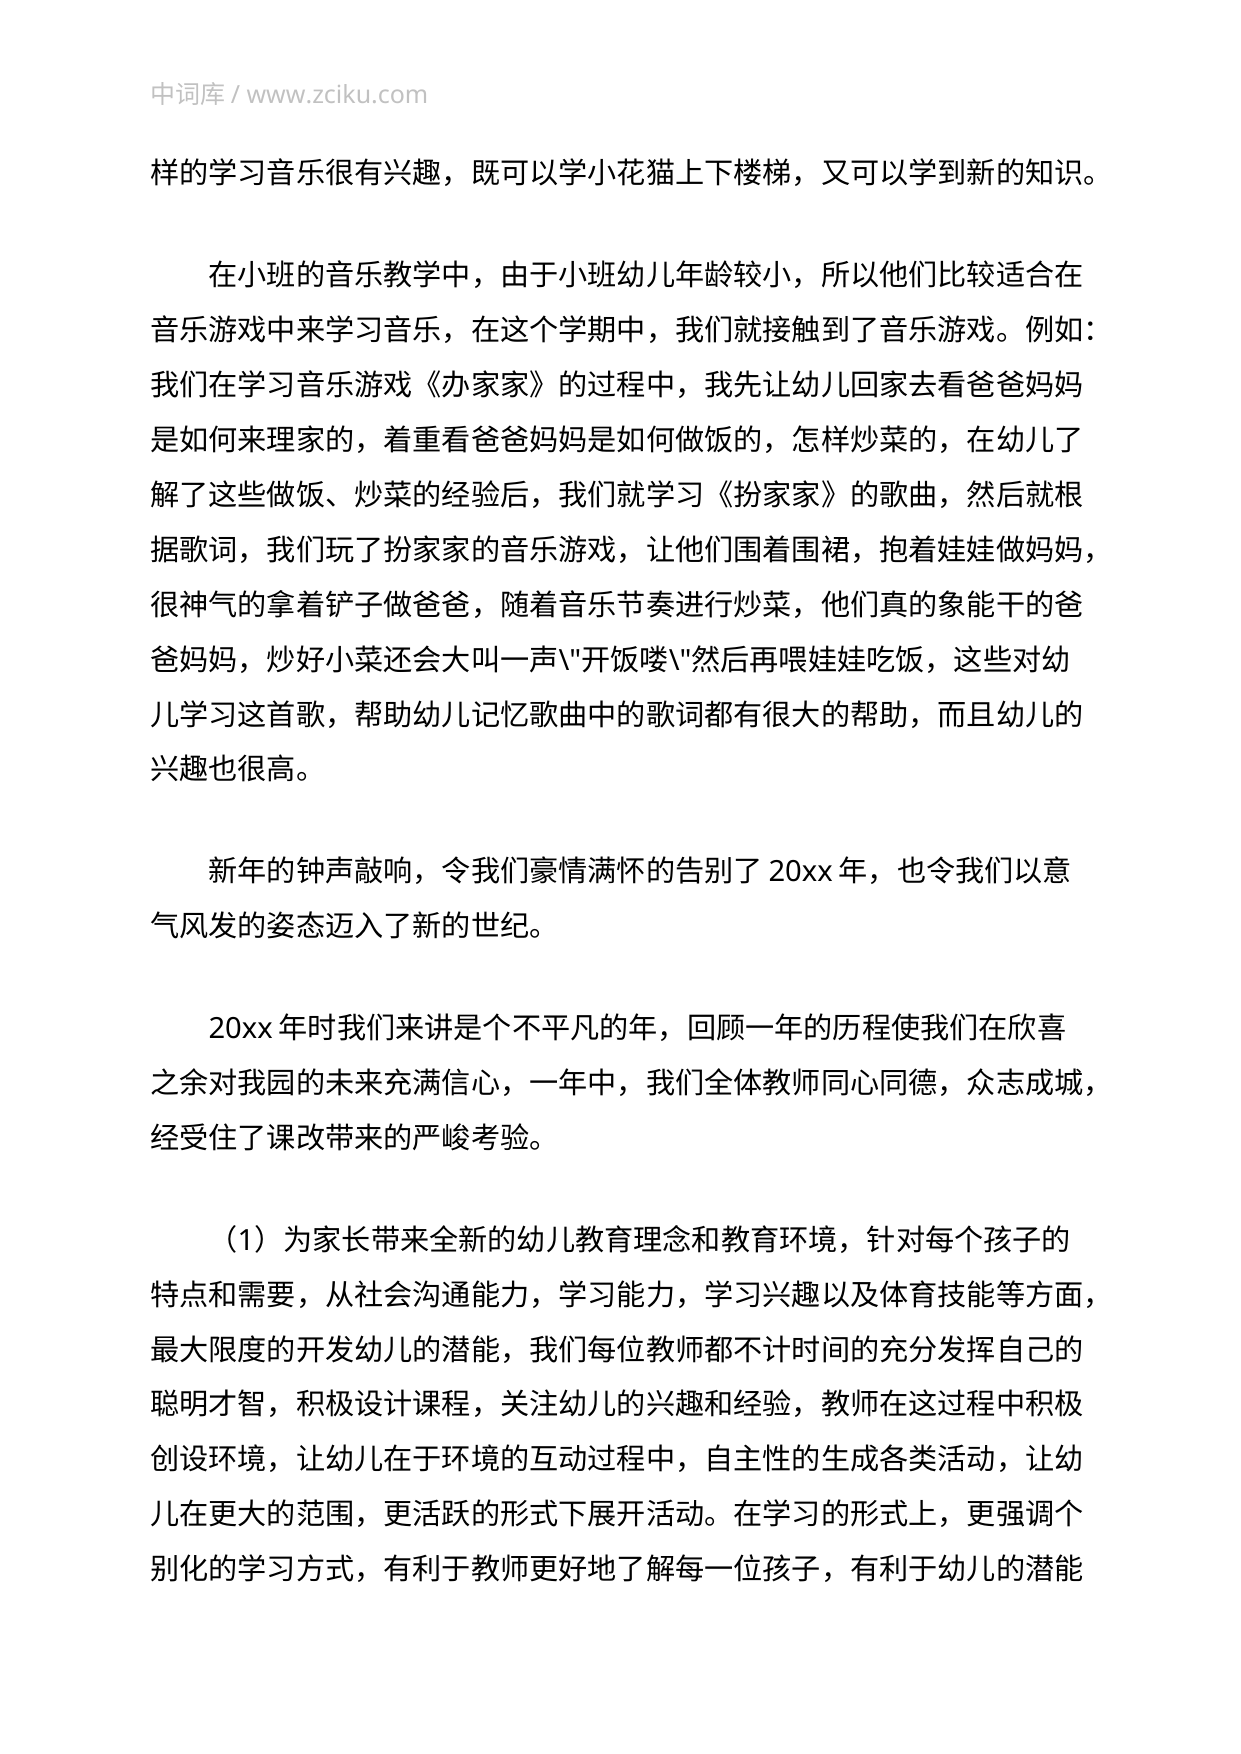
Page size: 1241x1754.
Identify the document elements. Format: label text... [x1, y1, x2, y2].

text 20xx年时我们来讲是个不平凡的年，回顾一年的历程使我们在欣喜之余对我园的未来充满信心，一年中，我们全体教师同心同德，众志成城，经受住了课改带来的严峻考验。 [150, 1004, 1090, 1157]
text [150, 1216, 1090, 1588]
text 在小班的音乐教学中，由于小班幼儿年龄较小，所以他们比较适合在音乐游戏中来学习音乐，在这个学期中，我们就接触到了音乐游戏。例如：我们在学习音乐游戏《办家家》的过程中，我先让幼儿回家去看爸爸妈妈是如何来理家的，着重看爸爸妈妈是如何做饭的，怎样炒菜的，在幼儿了解了这些做饭、炒菜的经验后，我们就学习《扮家家》的歌曲，然后就根据歌词，我们玩了扮家家的音乐游戏，让他们围着围裙，抱着娃娃做妈妈，很神气的拿着铲子做爸爸，随着音乐节奏进行炒菜，他们真的象能干的爸爸妈妈，炒好小菜还会大叫一声\"开饭喽\"然后再喂娃娃吃饭，这些对幼儿学习这首歌，帮助幼儿记忆歌曲中的歌词都有很大的帮助，而且幼儿的兴趣也很高。 [150, 252, 1090, 788]
text 新年的钟声敲响，令我们豪情满怀的告别了20xx年，也令我们以意气风发的姿态迈入了新的世纪。 [150, 848, 1090, 945]
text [150, 150, 1090, 192]
